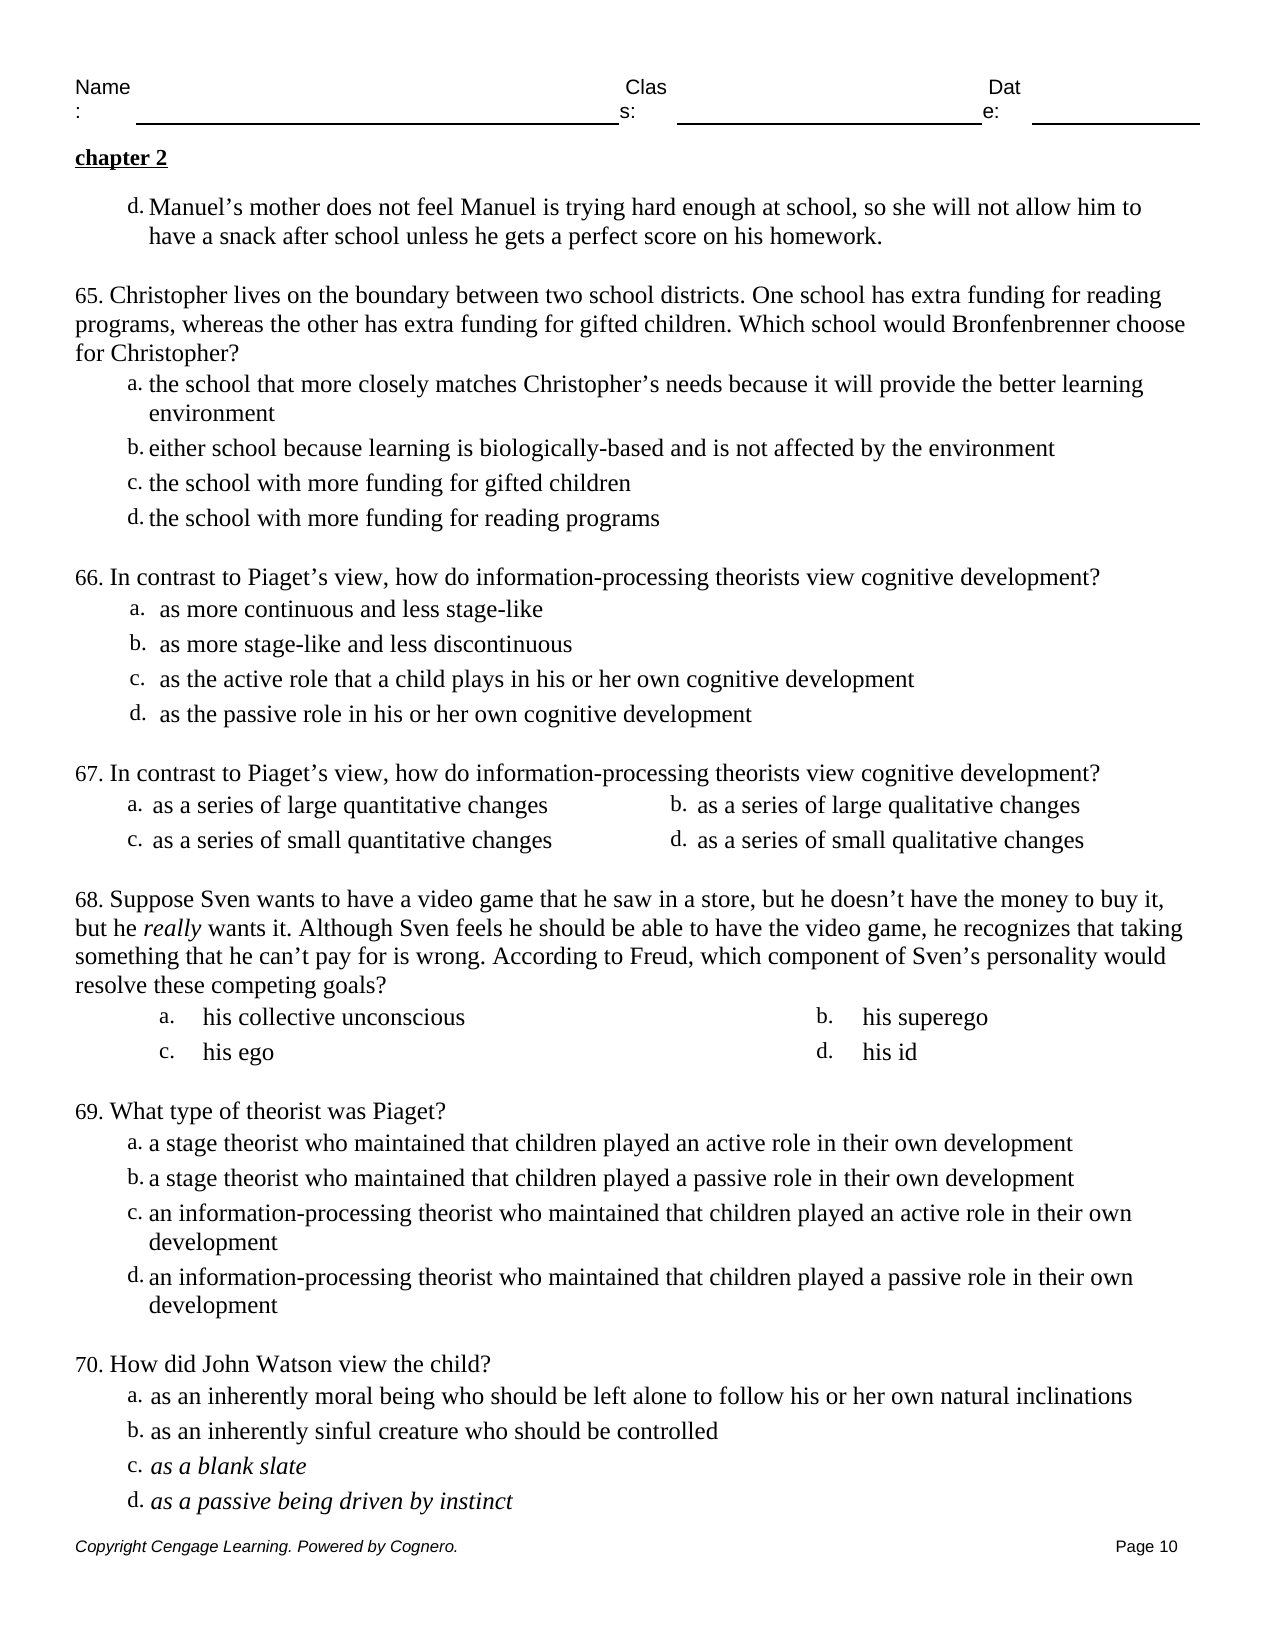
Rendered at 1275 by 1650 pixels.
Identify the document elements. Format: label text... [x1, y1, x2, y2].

table_header 65. Christopher lives on the boundary between two school districts. One school has extra funding for reading programs, whereas the other has extra funding for gifted children. Which school would Bronfenbrenner choose for Christopher? [75, 280, 1200, 535]
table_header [75, 189, 1200, 253]
table_header 69. What type of theorist was Piaget? [75, 1096, 1200, 1322]
table_header 67. In contrast to Piaget’s view, how do information-processing theorists view cognitive development? [75, 758, 1200, 857]
table_header 66. In contrast to Piaget’s view, how do information-processing theorists view cognitive development? [75, 562, 1200, 731]
table_header 70. How did John Watson view the child? [75, 1349, 1200, 1518]
table_header 68. Suppose Sven wants to have a video game that he saw in a store, but he doesn’t have the money to buy it, but he really wants it. Although Sven feels he should be able to have the video game, he recognizes that taking something that he can’t pay for is wrong. According to Freud, which component of Sven’s personality would resolve these competing goals? [75, 884, 1200, 1069]
